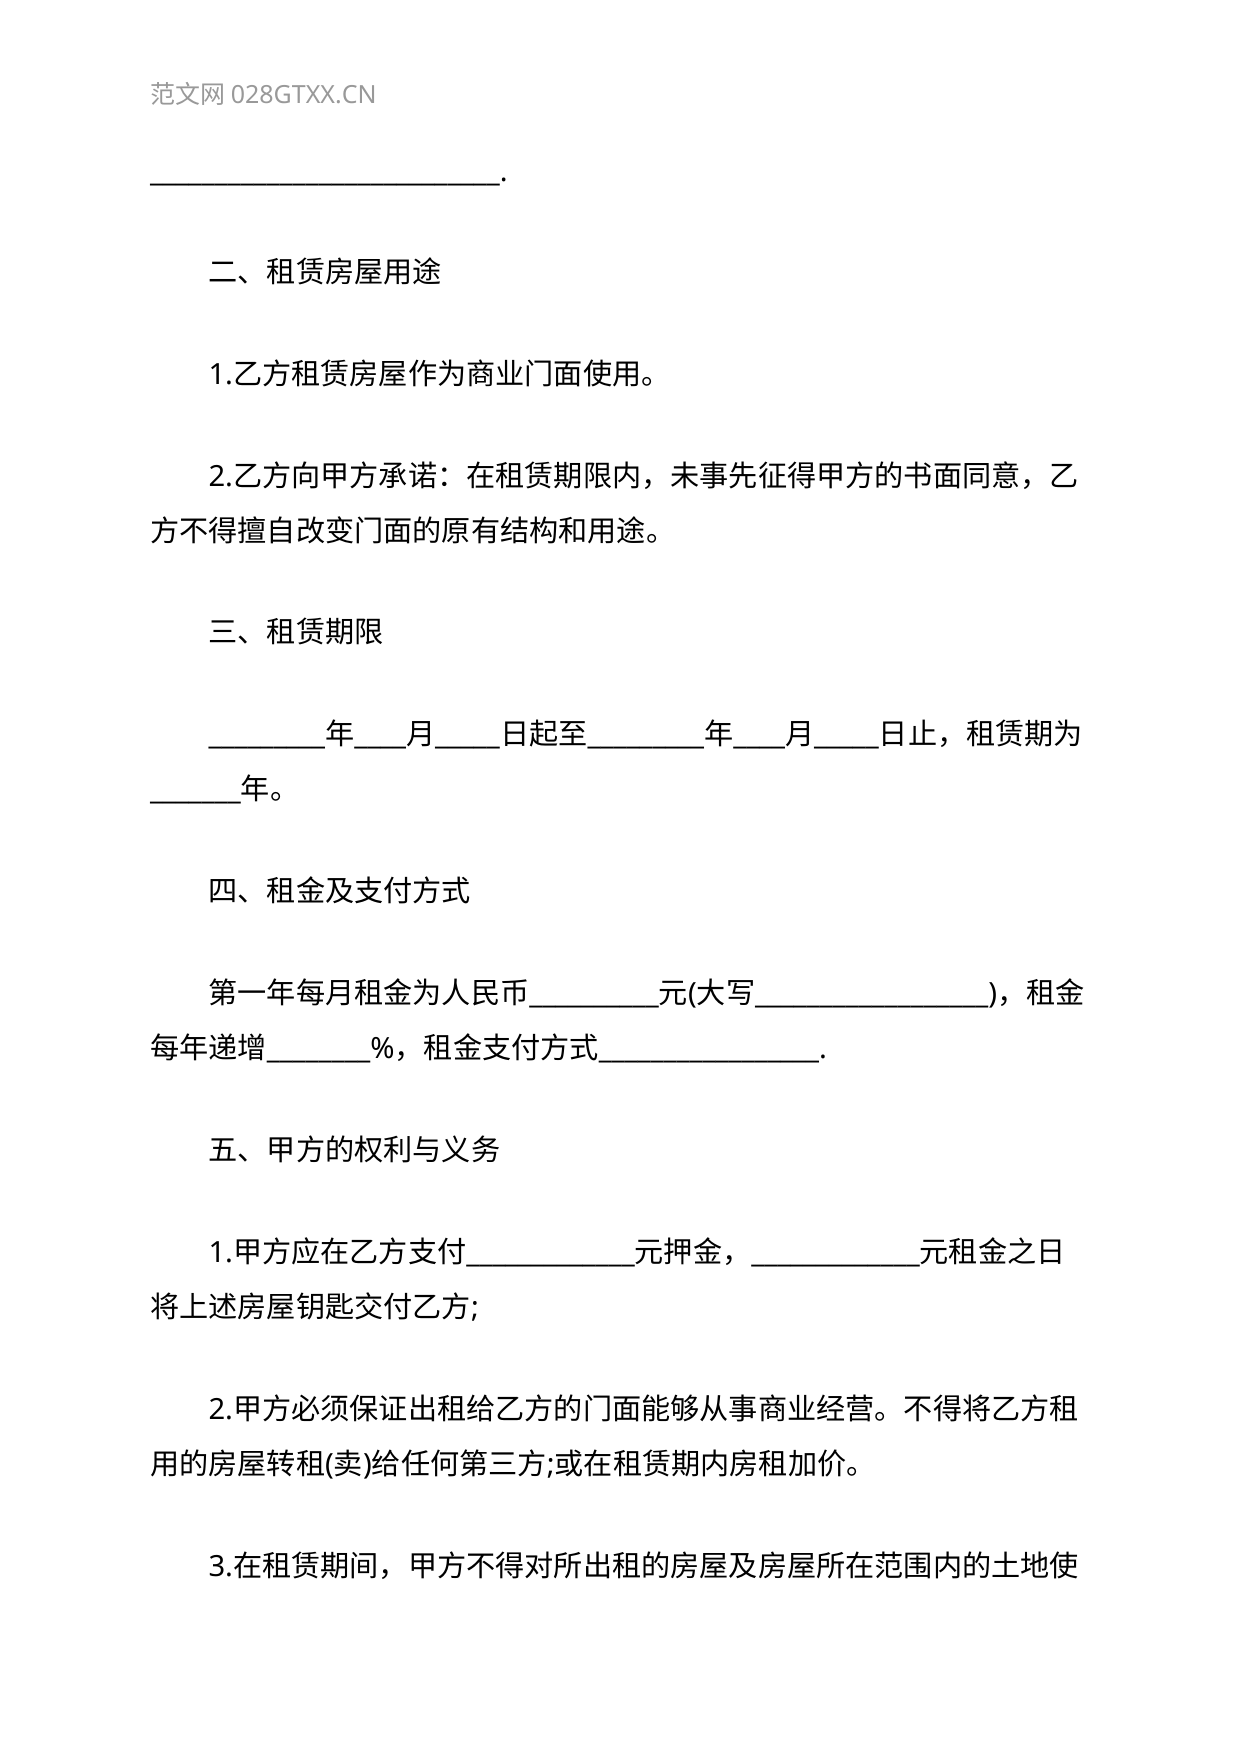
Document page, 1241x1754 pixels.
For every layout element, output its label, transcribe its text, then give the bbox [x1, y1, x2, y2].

text 第一年每月租金为人民币__________元(大写__________________)，租金每年递增________%，租金支付方式_________________. [150, 969, 1090, 1067]
text 1.乙方租赁房屋作为商业门面使用。 [150, 350, 1090, 393]
text 四、租金及支付方式 [150, 868, 1090, 910]
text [150, 150, 1090, 190]
text 三、租赁期限 [150, 609, 1090, 651]
text 五、甲方的权利与义务 [150, 1126, 1090, 1169]
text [150, 1542, 1090, 1584]
text 1.甲方应在乙方支付_____________元押金，_____________元租金之日将上述房屋钥匙交付乙方; [150, 1228, 1090, 1326]
text 2.甲方必须保证出租给乙方的门面能够从事商业经营。不得将乙方租用的房屋转租(卖)给任何第三方;或在租赁期内房租加价。 [150, 1385, 1090, 1483]
text 二、租赁房屋用途 [150, 248, 1090, 291]
text 2.乙方向甲方承诺：在租赁期限内，未事先征得甲方的书面同意，乙方不得擅自改变门面的原有结构和用途。 [150, 452, 1090, 549]
text _________年____月_____日起至_________年____月_____日止，租赁期为_______年。 [150, 711, 1090, 808]
